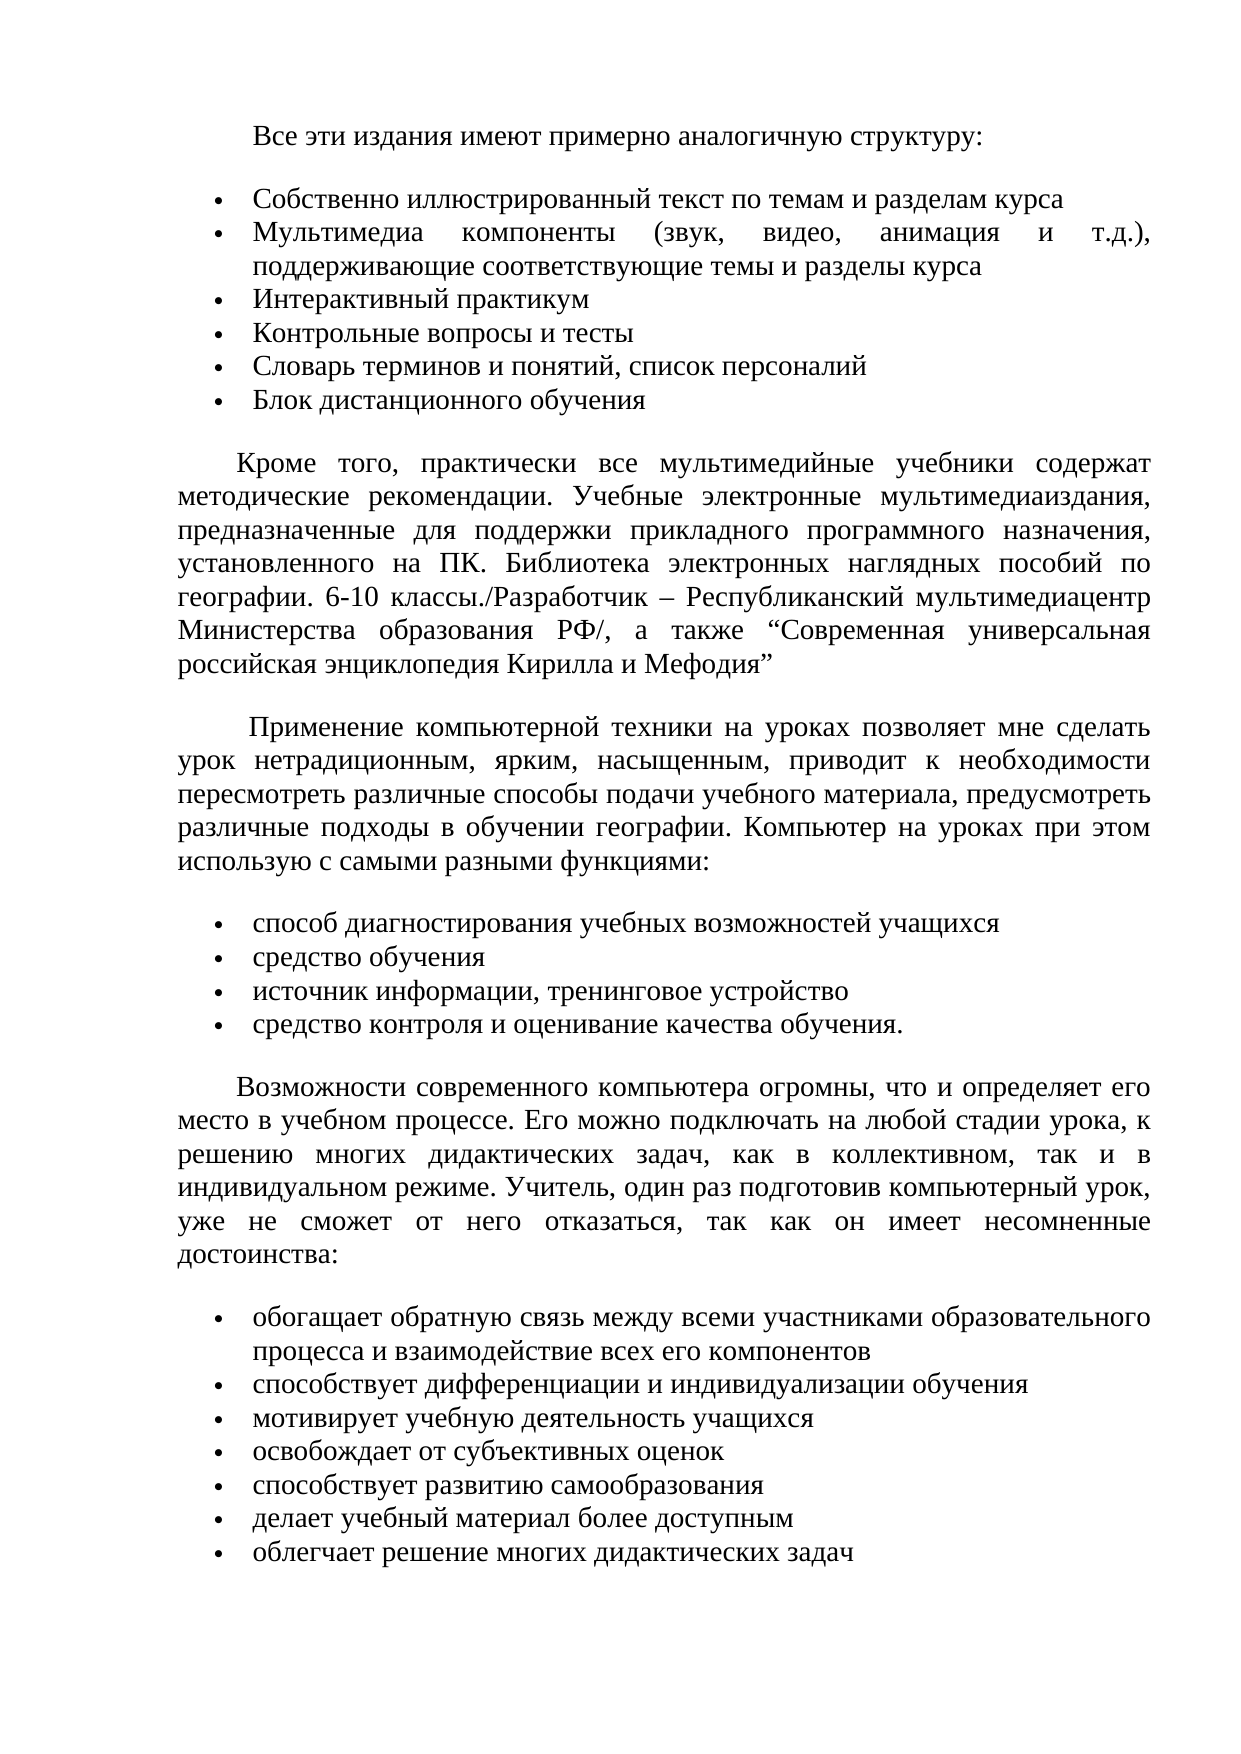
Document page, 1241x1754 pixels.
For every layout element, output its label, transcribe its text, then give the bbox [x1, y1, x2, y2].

list Мультимедиа компоненты (звук, видео, анимация и т.д.), поддерживающие соответствующие темы и разделы курса [215, 214, 1152, 281]
list способствует дифференциации и индивидуализации обучения [215, 1366, 1152, 1400]
list Контрольные вопросы и тесты [215, 315, 1152, 348]
list обогащает обратную связь между всеми участниками образовательного процесса и взаимодействие всех его компонентов [215, 1299, 1152, 1366]
list Собственно иллюстрированный текст по темам и разделам курса [215, 181, 1152, 214]
list средство обучения [215, 939, 1152, 973]
text Возможности современного компьютера огромны, что и определяет его место в учебном процессе. Его можно подключать на любой стадии урока, к решению многих дидактических задач, как в коллективном, так и в индивидуальном режиме. Учитель, один раз подготовив компьютерный урок, уже не сможет от него отказаться, так как он имеет несомненные достоинства: [177, 1069, 1152, 1270]
list Словарь терминов и понятий, список персоналий [215, 348, 1152, 382]
text Кроме того, практически все мультимедийные учебники содержат методические рекомендации. Учебные электронные мультимедиаиздания, предназначенные для поддержки прикладного программного назначения, установленного на ПК. Библиотека электронных наглядных пособий по географии. 6-10 классы./Разработчик – Республиканский мультимедиацентр Министерства образования РФ/, а также “Современная универсальная российская энциклопедия Кирилла и Мефодия” [177, 445, 1152, 679]
list способ диагностирования учебных возможностей учащихся [215, 906, 1152, 939]
text Все эти издания имеют примерно аналогичную структуру: [252, 118, 1152, 152]
list облегчает решение многих дидактических задач [215, 1534, 1152, 1568]
list средство контроля и оценивание качества обучения. [215, 1006, 1152, 1040]
list Интерактивный практикум [215, 281, 1152, 315]
list освобождает от субъективных оценок [215, 1433, 1152, 1467]
list источник информации, тренинговое устройство [215, 973, 1152, 1006]
list мотивирует учебную деятельность учащихся [215, 1400, 1152, 1433]
list делает учебный материал более доступным [215, 1501, 1152, 1534]
list способствует развитию самообразования [215, 1467, 1152, 1501]
list Блок дистанционного обучения [215, 382, 1152, 416]
text Применение компьютерной техники на уроках позволяет мне сделать урок нетрадиционным, ярким, насыщенным, приводит к необходимости пересмотреть различные способы подачи учебного материала, предусмотреть различные подходы в обучении географии. Компьютер на уроках при этом использую с самыми разными функциями: [177, 709, 1152, 876]
